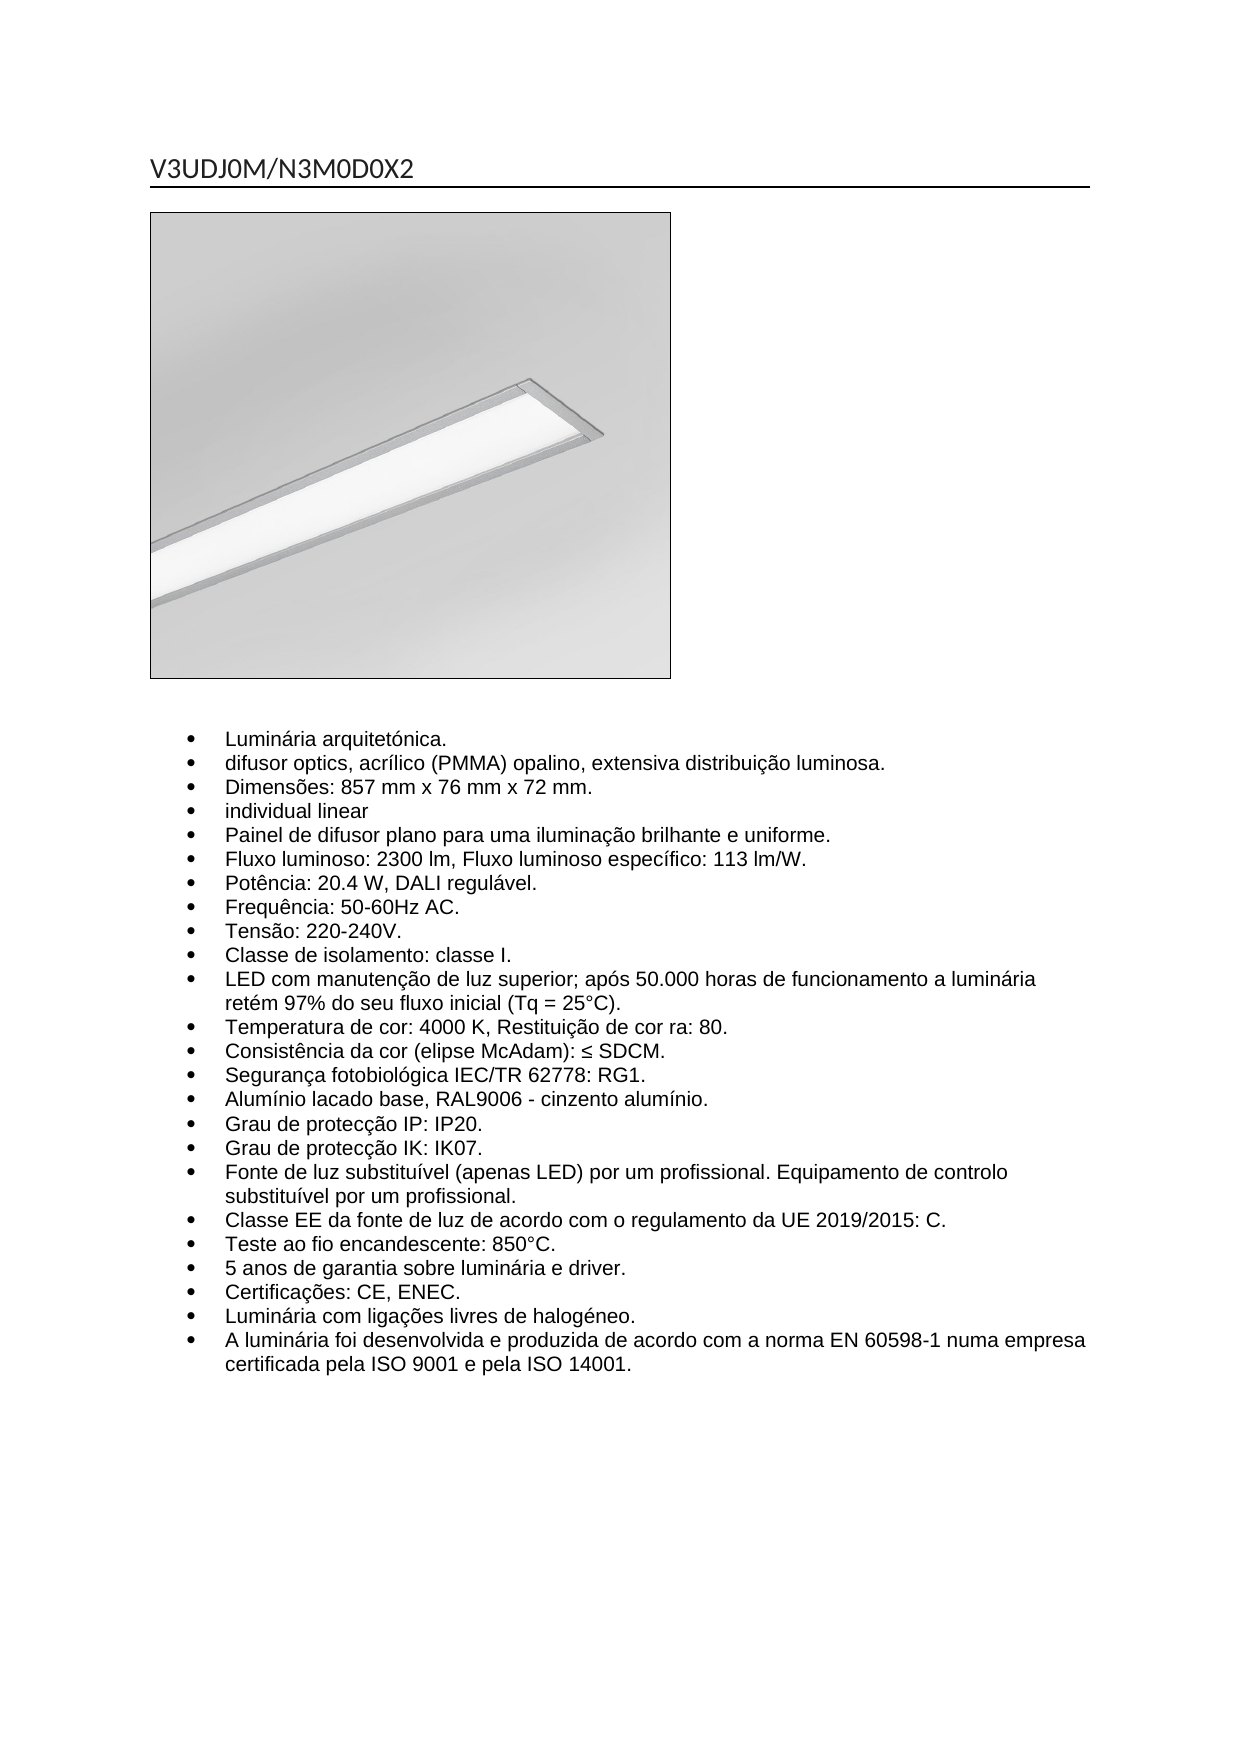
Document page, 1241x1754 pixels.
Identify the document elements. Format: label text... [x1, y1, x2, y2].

list Luminária com ligações livres de halogéneo. [187, 1304, 1090, 1328]
list Grau de protecção IP: IP20. [187, 1111, 1090, 1135]
list Painel de difusor plano para uma iluminação brilhante e uniforme. [187, 823, 1090, 847]
list Dimensões: 857 mm x 76 mm x 72 mm. [187, 774, 1090, 799]
list Alumínio lacado base, RAL9006 - cinzento alumínio. [187, 1087, 1090, 1111]
list Classe EE da fonte de luz de acordo com o regulamento da UE 2019/2015: C. [187, 1207, 1090, 1232]
list individual linear [187, 799, 1090, 823]
list Consistência da cor (elipse McAdam): ≤ SDCM. [187, 1039, 1090, 1063]
list Fonte de luz substituível (apenas LED) por um profissional. Equipamento de controlo substituível por um profissional. [187, 1159, 1090, 1207]
list Teste ao fio encandescente: 850°C. [187, 1232, 1090, 1256]
list Segurança fotobiológica IEC/TR 62778: RG1. [187, 1063, 1090, 1087]
picture [151, 213, 670, 678]
list Tensão: 220-240V. [187, 919, 1090, 943]
list Certificações: CE, ENEC. [187, 1280, 1090, 1304]
list A luminária foi desenvolvida e produzida de acordo com a norma EN 60598-1 numa empresa certificada pela ISO 9001 e pela ISO 14001. [187, 1328, 1090, 1376]
list difusor optics, acrílico (PMMA) opalino, extensiva distribuição luminosa. [187, 751, 1090, 774]
list Classe de isolamento: classe I. [187, 943, 1090, 967]
list Luminária arquitetónica. [187, 726, 1090, 751]
list Fluxo luminoso: 2300 lm, Fluxo luminoso específico: 113 lm/W. [187, 847, 1090, 871]
list LED com manutenção de luz superior; após 50.000 horas de funcionamento a luminária retém 97% do seu fluxo inicial (Tq = 25°C). [187, 967, 1090, 1015]
text V3UDJ0M/N3M0D0X2 [150, 150, 1090, 186]
list Grau de protecção IK: IK07. [187, 1135, 1090, 1159]
list Potência: 20.4 W, DALI regulável. [187, 871, 1090, 895]
list 5 anos de garantia sobre luminária e driver. [187, 1256, 1090, 1280]
list Frequência: 50-60Hz AC. [187, 895, 1090, 919]
list Temperatura de cor: 4000 K, Restituição de cor ra: 80. [187, 1015, 1090, 1039]
